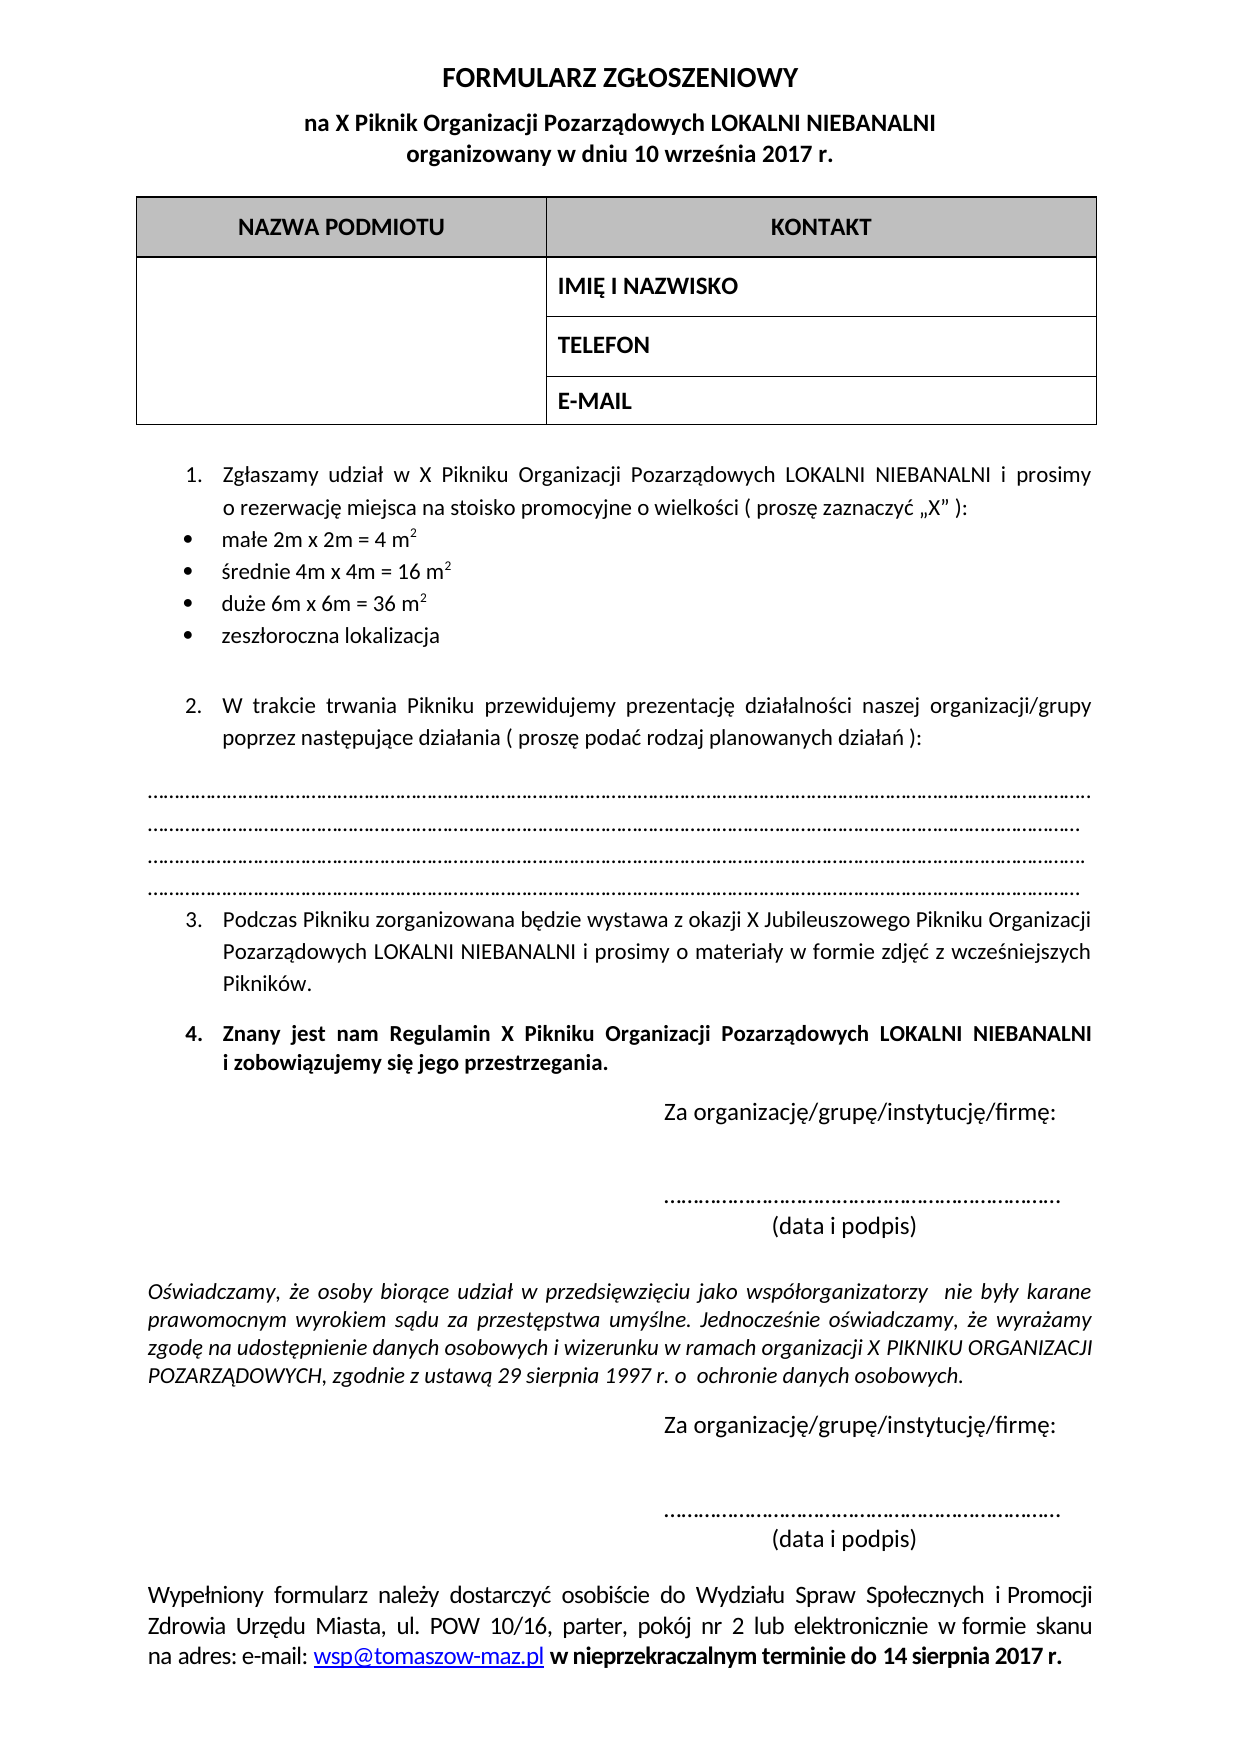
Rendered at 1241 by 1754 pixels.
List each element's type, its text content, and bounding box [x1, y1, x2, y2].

list Znany jest nam Regulamin X Pikniku Organizacji Pozarządowych LOKALNI NIEBANALNI i zobowiązujemy się jego przestrzegania. [185, 1019, 1093, 1076]
list Zgłaszamy udział w X Pikniku Organizacji Pozarządowych LOKALNI NIEBANALNI i prosimy o rezerwację miejsca na stoisko promocyjne o wielkości ( proszę zaznaczyć „X” ): [185, 461, 1093, 521]
list małe 2m x 2m = 4 m2 [184, 525, 1093, 553]
table_header KONTAKT [547, 198, 1096, 256]
list zeszłoroczna lokalizacja [184, 622, 1093, 649]
list Podczas Pikniku zorganizowana będzie wystawa z okazji X Jubileuszowego Pikniku Organizacji Pozarządowych LOKALNI NIEBANALNI i prosimy o materiały w formie zdjęć z wcześniejszych Pikników. [185, 905, 1093, 998]
table_header NAZWA PODMIOTU [137, 198, 546, 256]
list ……………………………………………………………………………………………………………………………………………………………..………………………………………………………………………………………………………………………………………………………………………………………………………………………………………………………………………………………………………………………….…………………………………………………………………………………………………………………………………………………………… [148, 776, 1093, 901]
text Oświadczamy, że osoby biorące udział w przedsięwzięciu jako współorganizatorzy nie były karane prawomocnym wyrokiem sądu za przestępstwa umyślne. Jednocześnie oświadczamy, że wyrażamy zgodę na udostępnienie danych osobowych i wizerunku w ramach organizacji X PIKNIKU ORGANIZACJI POZARZĄDOWYCH, zgodnie z ustawą 29 sierpnia 1997 r. o ochronie danych osobowych. [148, 1277, 1093, 1389]
text organizowany w dniu 10 września 2017 r. [148, 138, 1093, 168]
text Wypełniony formularz należy dostarczyć osobiście do Wydziału Spraw Społecznych i Promocji Zdrowia Urzędu Miasta, ul. POW 10/16, parter, pokój nr 2 lub elektronicznie w formie skanu na adres: e-mail: wsp@tomaszow-maz.pl w nieprzekraczalnym terminie do 14 sierpnia 2017 r. [148, 1579, 1093, 1671]
text (data i podpis) [664, 1523, 1093, 1554]
text FORMULARZ ZGŁOSZENIOWY [148, 59, 1093, 95]
list średnie 4m x 4m = 16 m2 [184, 557, 1093, 585]
text na X Piknik Organizacji Pozarządowych LOKALNI NIEBANALNI [148, 107, 1093, 138]
table_cell E-MAIL [547, 377, 1096, 424]
text …………………………………………………………… [664, 1493, 1093, 1523]
list W trakcie trwania Pikniku przewidujemy prezentację działalności naszej organizacji/grupy poprzez następujące działania ( proszę podać rodzaj planowanych działań ): [185, 691, 1093, 751]
list duże 6m x 6m = 36 m2 [184, 589, 1093, 617]
text …………………………………………………………… [664, 1180, 1093, 1210]
text Za organizację/grupę/instytucję/firmę: [664, 1410, 1093, 1440]
text (data i podpis) [664, 1210, 1093, 1241]
table_cell [137, 258, 546, 424]
table_cell TELEFON [547, 317, 1096, 376]
text Za organizację/grupę/instytucję/firmę: [664, 1096, 1093, 1127]
table_cell IMIĘ I NAZWISKO [547, 258, 1096, 316]
